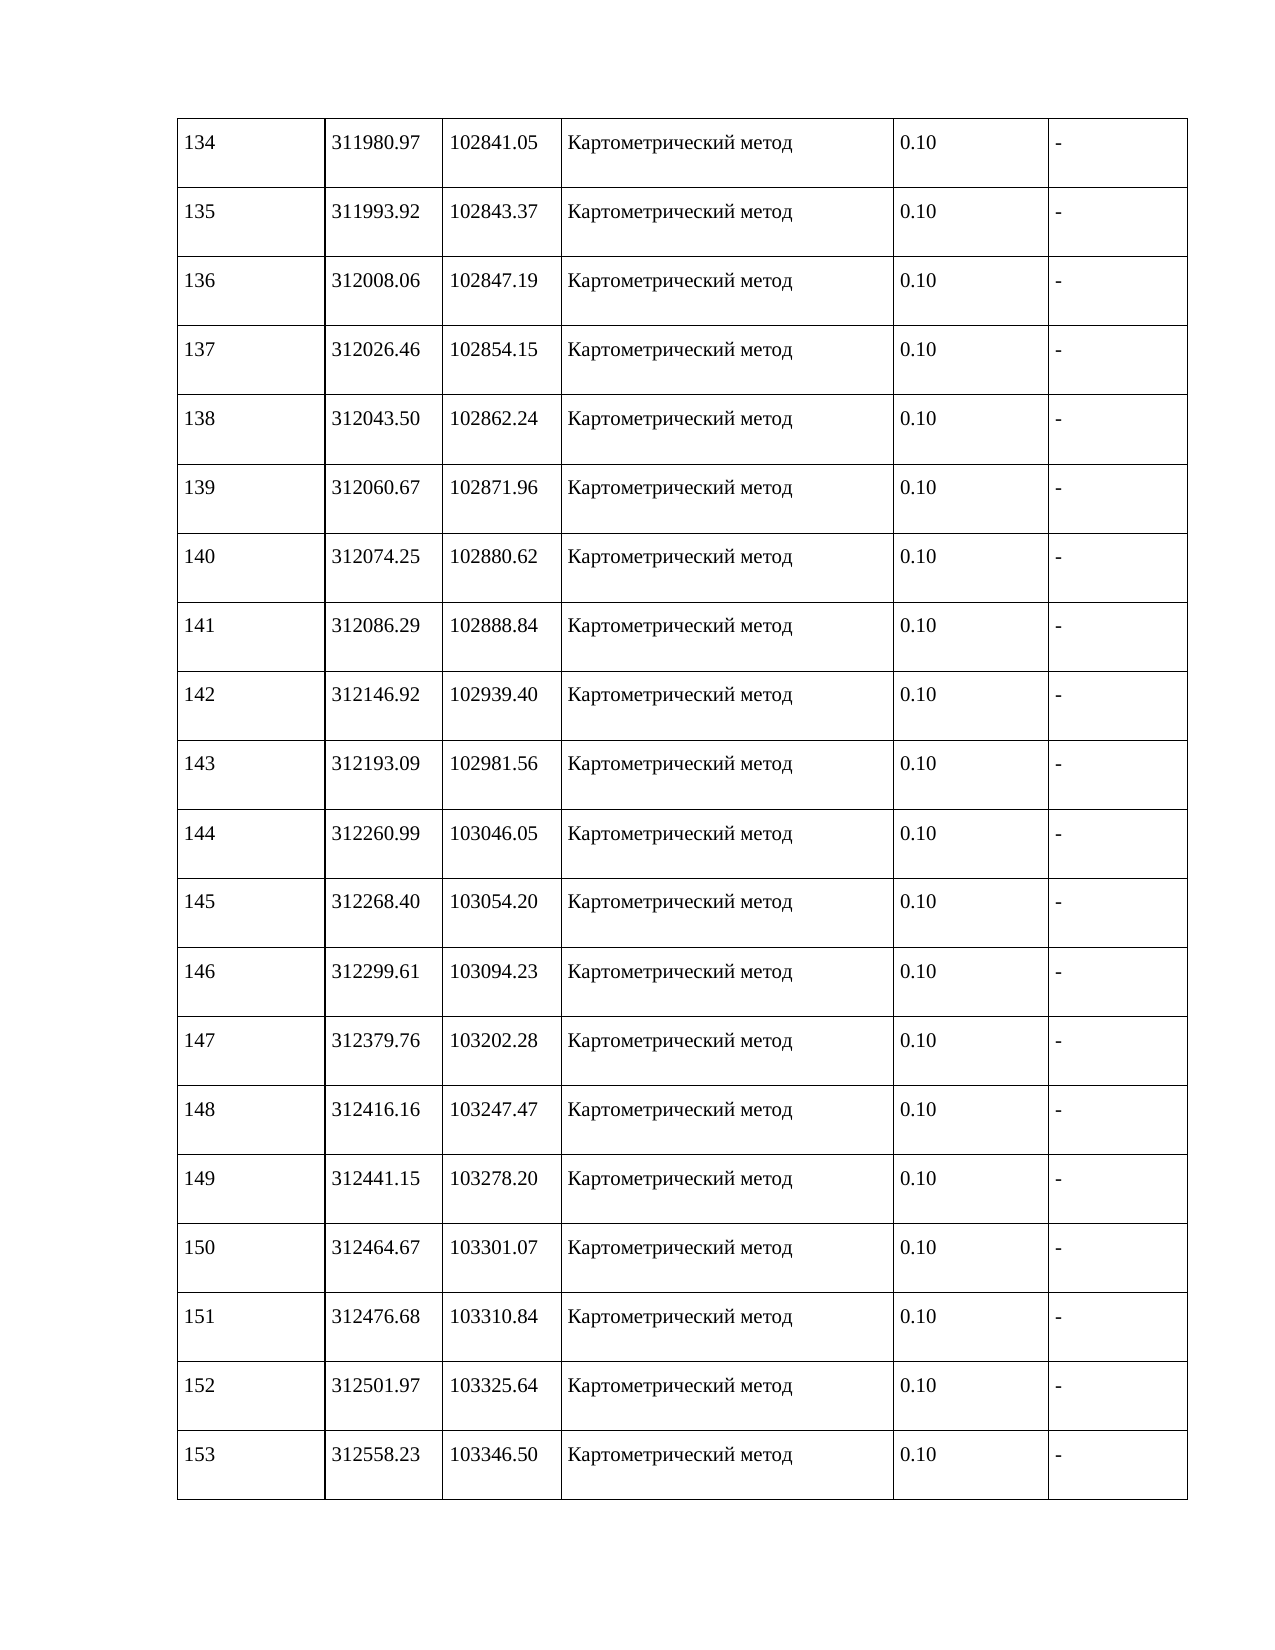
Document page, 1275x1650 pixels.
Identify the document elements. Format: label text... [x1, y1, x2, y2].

table_cell Картометрический метод [562, 465, 893, 532]
table_cell Картометрический метод [562, 948, 893, 1016]
table_cell 0.10 [894, 672, 1048, 740]
table_cell 148 [178, 1086, 324, 1154]
table_cell 102871.96 [443, 465, 561, 532]
table_cell Картометрический метод [562, 1155, 893, 1223]
table_cell Картометрический метод [562, 879, 893, 947]
table_cell 146 [178, 948, 324, 1016]
table_cell 150 [178, 1224, 324, 1292]
table_cell 0.10 [894, 1017, 1048, 1085]
table_cell 312501.97 [326, 1362, 442, 1430]
table_cell 102847.19 [443, 257, 561, 325]
table_cell 0.10 [894, 1362, 1048, 1430]
table_cell 0.10 [894, 326, 1048, 394]
table_cell 136 [178, 257, 324, 325]
table_cell 151 [178, 1293, 324, 1361]
table_cell 0.10 [894, 395, 1048, 463]
table_cell 141 [178, 603, 324, 671]
table_cell Картометрический метод [562, 1224, 893, 1292]
table_cell 102843.37 [443, 188, 561, 256]
table_cell 137 [178, 326, 324, 394]
table_cell 103202.28 [443, 1017, 561, 1085]
table_cell 103301.07 [443, 1224, 561, 1292]
table_cell 140 [178, 534, 324, 602]
table_cell - [1049, 534, 1187, 602]
table_cell - [1049, 672, 1187, 740]
table_cell Картометрический метод [562, 257, 893, 325]
table_cell 0.10 [894, 1293, 1048, 1361]
table_cell 312260.99 [326, 810, 442, 878]
table_cell - [1049, 1017, 1187, 1085]
table_cell - [1049, 1224, 1187, 1292]
table_cell 138 [178, 395, 324, 463]
table_cell - [1049, 1293, 1187, 1361]
table_cell 0.10 [894, 1431, 1048, 1499]
table_cell 134 [178, 119, 324, 187]
table_cell 0.10 [894, 1224, 1048, 1292]
table_cell 0.10 [894, 879, 1048, 947]
table_cell 149 [178, 1155, 324, 1223]
table_cell 312558.23 [326, 1431, 442, 1499]
table_cell 312026.46 [326, 326, 442, 394]
table_cell Картометрический метод [562, 395, 893, 463]
table_cell 312086.29 [326, 603, 442, 671]
table_cell 312268.40 [326, 879, 442, 947]
table_cell 102854.15 [443, 326, 561, 394]
table_cell 312441.15 [326, 1155, 442, 1223]
table_cell 102981.56 [443, 741, 561, 809]
table_cell 143 [178, 741, 324, 809]
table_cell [562, 119, 893, 187]
table_cell Картометрический метод [562, 1086, 893, 1154]
table_cell - [1049, 603, 1187, 671]
table_cell Картометрический метод [562, 188, 893, 256]
table_cell 102880.62 [443, 534, 561, 602]
table_cell 312299.61 [326, 948, 442, 1016]
table_cell Картометрический метод [562, 810, 893, 878]
table_cell 312416.16 [326, 1086, 442, 1154]
table_cell 103247.47 [443, 1086, 561, 1154]
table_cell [562, 1431, 893, 1499]
table_cell 312464.67 [326, 1224, 442, 1292]
table_cell 153 [178, 1431, 324, 1499]
table_cell 0.10 [894, 119, 1048, 187]
table_cell 103310.84 [443, 1293, 561, 1361]
table_cell 0.10 [894, 810, 1048, 878]
table_cell 152 [178, 1362, 324, 1430]
table_cell 0.10 [894, 1155, 1048, 1223]
table_cell Картометрический метод [562, 603, 893, 671]
table_cell - [1049, 326, 1187, 394]
table_cell 102841.05 [443, 119, 561, 187]
table_cell 0.10 [894, 1086, 1048, 1154]
table_cell Картометрический метод [562, 534, 893, 602]
table_cell 147 [178, 1017, 324, 1085]
table_cell Картометрический метод [562, 741, 893, 809]
table_cell 0.10 [894, 465, 1048, 532]
table_cell - [1049, 257, 1187, 325]
table_cell 0.10 [894, 741, 1048, 809]
table_cell Картометрический метод [562, 326, 893, 394]
table_cell 103094.23 [443, 948, 561, 1016]
table_cell 0.10 [894, 948, 1048, 1016]
table_cell 103278.20 [443, 1155, 561, 1223]
table_cell - [1049, 1086, 1187, 1154]
table_cell 312146.92 [326, 672, 442, 740]
table_cell - [1049, 1362, 1187, 1430]
table_cell 312008.06 [326, 257, 442, 325]
table_cell 312074.25 [326, 534, 442, 602]
table_cell - [1049, 741, 1187, 809]
table_cell 0.10 [894, 603, 1048, 671]
table_cell 135 [178, 188, 324, 256]
table_cell 312476.68 [326, 1293, 442, 1361]
table_cell 312043.50 [326, 395, 442, 463]
table_cell Картометрический метод [562, 1293, 893, 1361]
table_cell Картометрический метод [562, 672, 893, 740]
table_cell 142 [178, 672, 324, 740]
table_cell 145 [178, 879, 324, 947]
table_cell - [1049, 810, 1187, 878]
table_cell - [1049, 1431, 1187, 1499]
table_cell - [1049, 948, 1187, 1016]
table_cell 102888.84 [443, 603, 561, 671]
table_cell 102862.24 [443, 395, 561, 463]
table_cell 312060.67 [326, 465, 442, 532]
table_cell 139 [178, 465, 324, 532]
table_cell - [1049, 879, 1187, 947]
table_cell - [1049, 188, 1187, 256]
table_cell Картометрический метод [562, 1362, 893, 1430]
table_cell 0.10 [894, 534, 1048, 602]
table_cell 0.10 [894, 188, 1048, 256]
table_cell Картометрический метод [562, 1017, 893, 1085]
table_cell 311980.97 [326, 119, 442, 187]
table_cell 103046.05 [443, 810, 561, 878]
table_cell - [1049, 465, 1187, 532]
table_cell 103054.20 [443, 879, 561, 947]
table_cell 312193.09 [326, 741, 442, 809]
table_cell 311993.92 [326, 188, 442, 256]
table_cell - [1049, 1155, 1187, 1223]
table_cell 103346.50 [443, 1431, 561, 1499]
table_cell 103325.64 [443, 1362, 561, 1430]
table_cell 312379.76 [326, 1017, 442, 1085]
table_cell 0.10 [894, 257, 1048, 325]
table_cell - [1049, 119, 1187, 187]
table_cell 144 [178, 810, 324, 878]
table_cell - [1049, 395, 1187, 463]
table_cell 102939.40 [443, 672, 561, 740]
